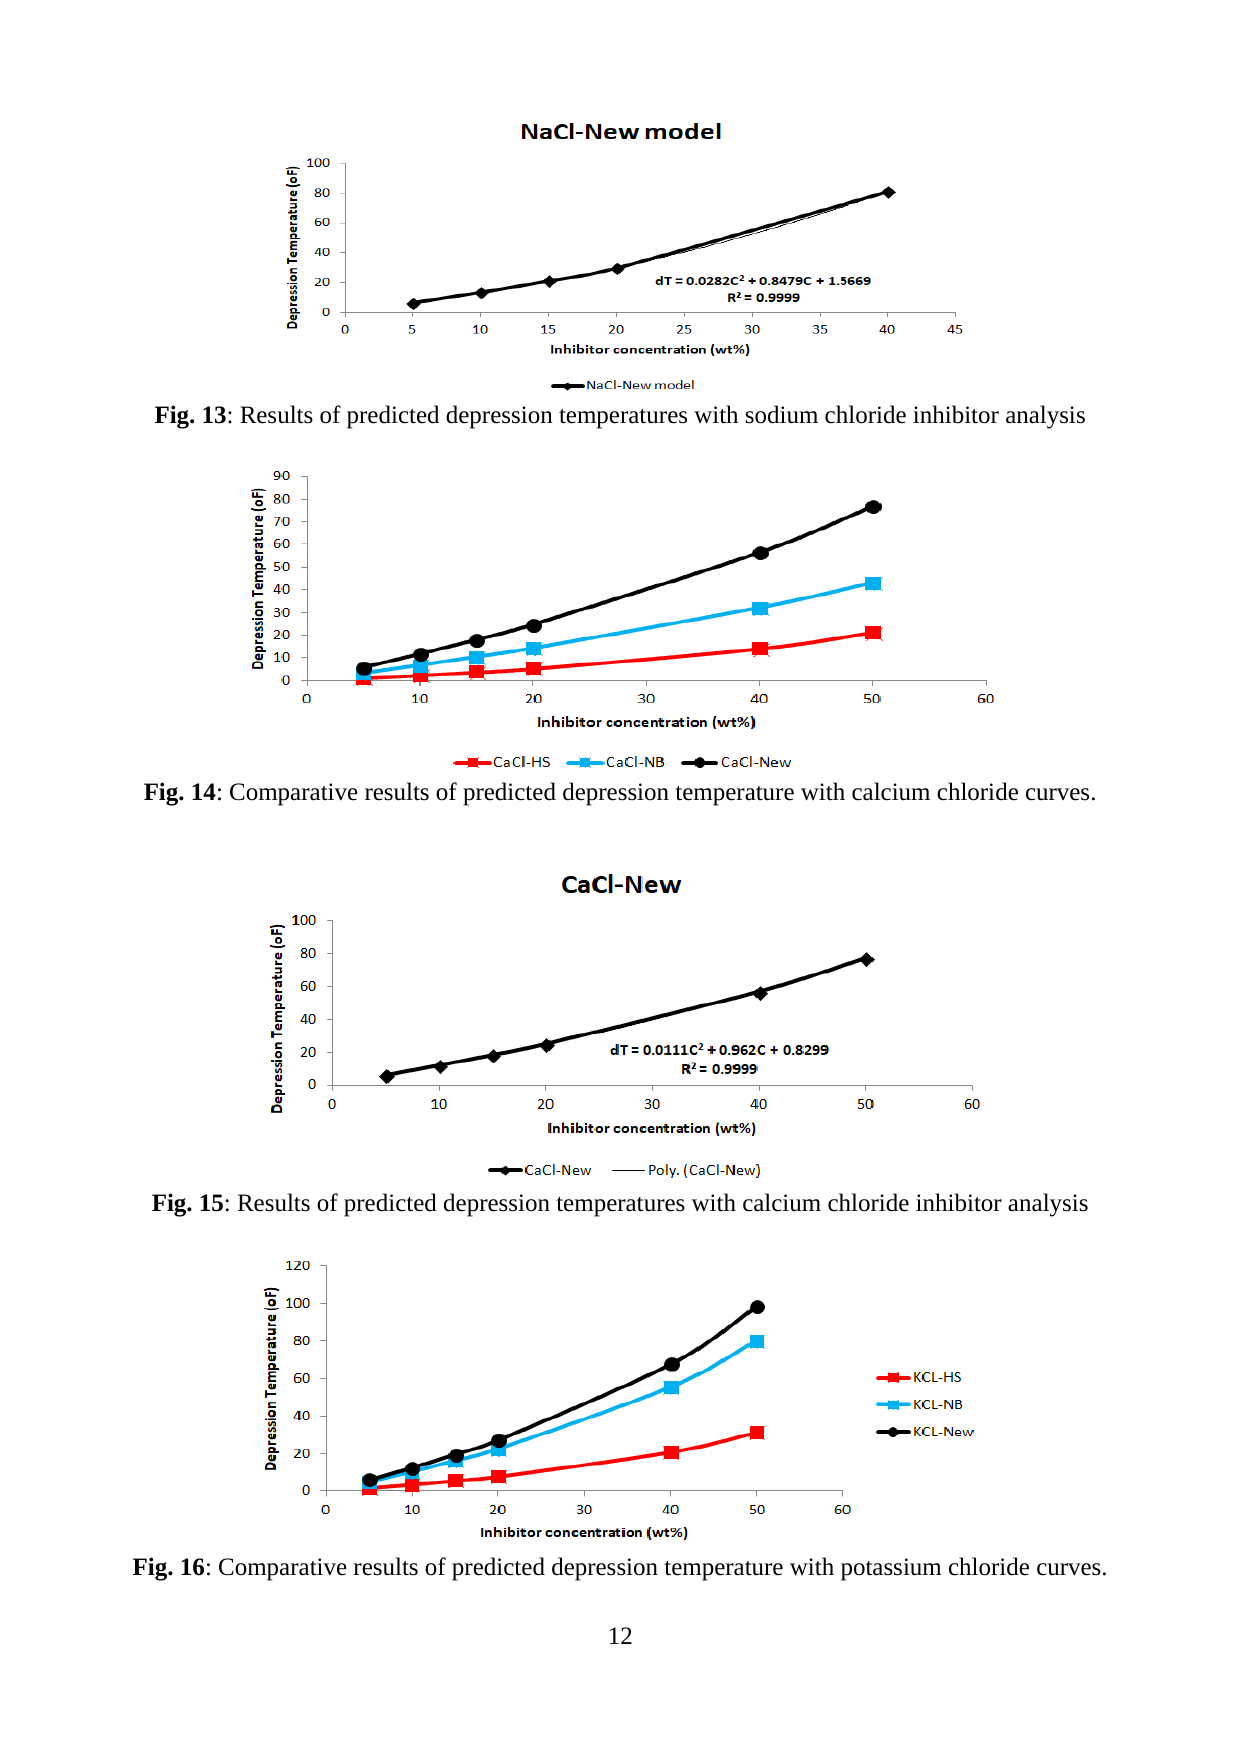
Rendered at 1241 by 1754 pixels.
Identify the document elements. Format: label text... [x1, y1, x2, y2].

picture [238, 1245, 1002, 1552]
text Fig. 13: Results of predicted depression temperatures with sodium chloride inhibitor analysis [75, 401, 1165, 429]
picture [245, 863, 995, 1189]
text Fig. 16: Comparative results of predicted depression temperature with potassium chloride curves. [75, 1552, 1165, 1581]
text Fig. 15: Results of predicted depression temperatures with calcium chloride inhibitor analysis [75, 1188, 1165, 1217]
text Fig. 14: Comparative results of predicted depression temperature with calcium chloride curves. [75, 777, 1165, 806]
picture [255, 103, 986, 401]
picture [220, 458, 1020, 777]
